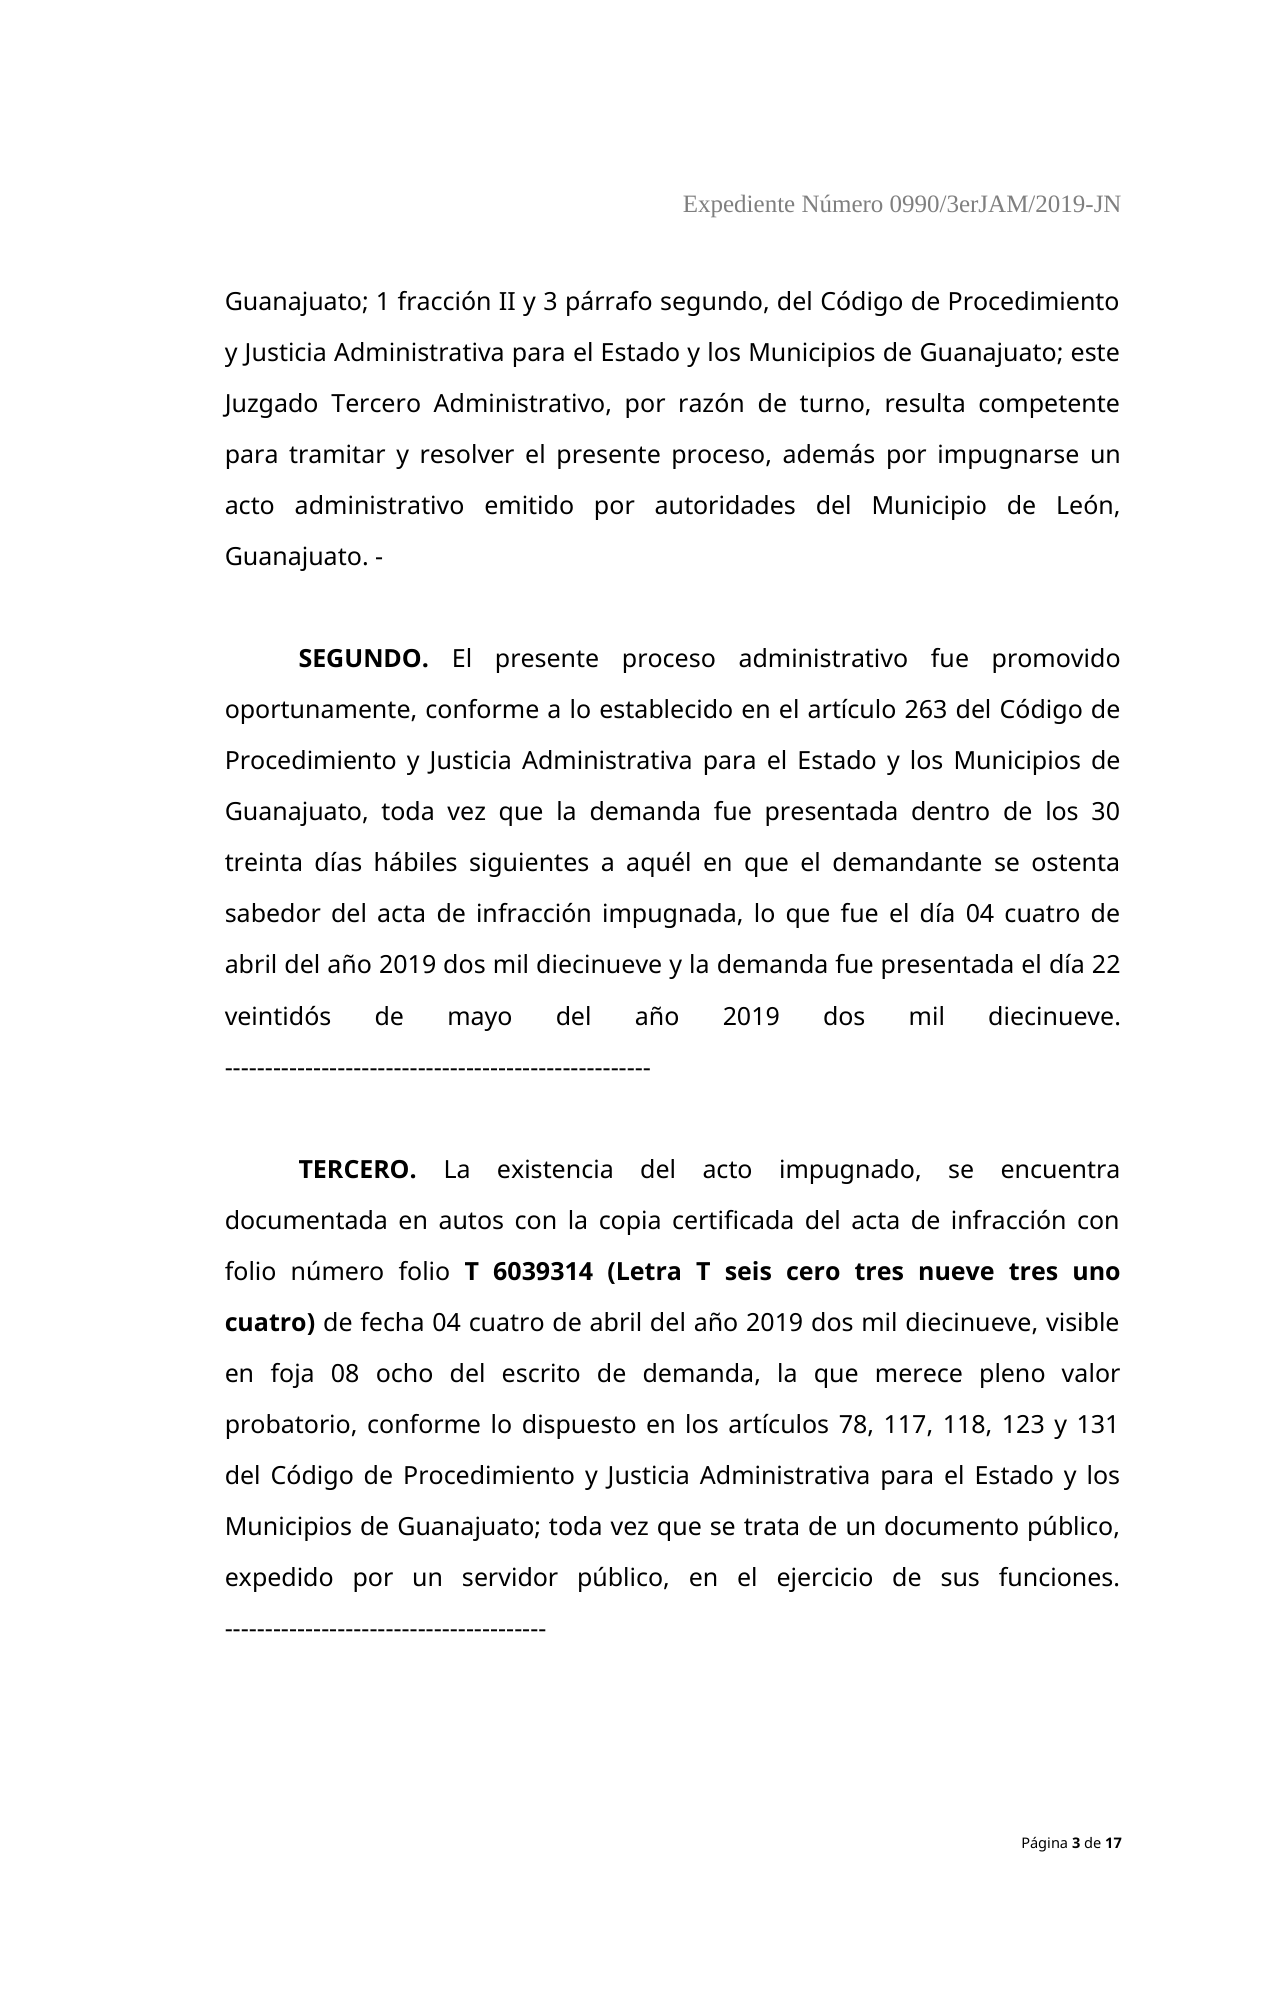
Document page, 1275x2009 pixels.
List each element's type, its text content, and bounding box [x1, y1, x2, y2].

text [224, 283, 1121, 573]
text SEGUNDO. El presente proceso administrativo fue promovido oportunamente, conforme a lo establecido en el artículo 263 del Código de Procedimiento y Justicia Administrativa para el Estado y los Municipios de Guanajuato, toda vez que la demanda fue presentada dentro de los 30 treinta días hábiles siguientes a aquél en que el demandante se ostenta sabedor del acta de infracción impugnada, lo que fue el día 04 cuatro de abril del año 2019 dos mil diecinueve y la demanda fue presentada el día 22 veintidós de mayo del año 2019 dos mil diecinueve. ----------------------------------------------------- [224, 641, 1121, 1083]
text TERCERO. La existencia del acto impugnado, se encuentra documentada en autos con la copia certificada del acta de infracción con folio número folio T 6039314 (Letra T seis cero tres nueve tres uno cuatro) de fecha 04 cuatro de abril del año 2019 dos mil diecinueve, visible en foja 08 ocho del escrito de demanda, la que merece pleno valor probatorio, conforme lo dispuesto en los artículos 78, 117, 118, 123 y 131 del Código de Procedimiento y Justicia Administrativa para el Estado y los Municipios de Guanajuato; toda vez que se trata de un documento público, expedido por un servidor público, en el ejercicio de sus funciones. ---------------------------------------- [224, 1151, 1121, 1645]
